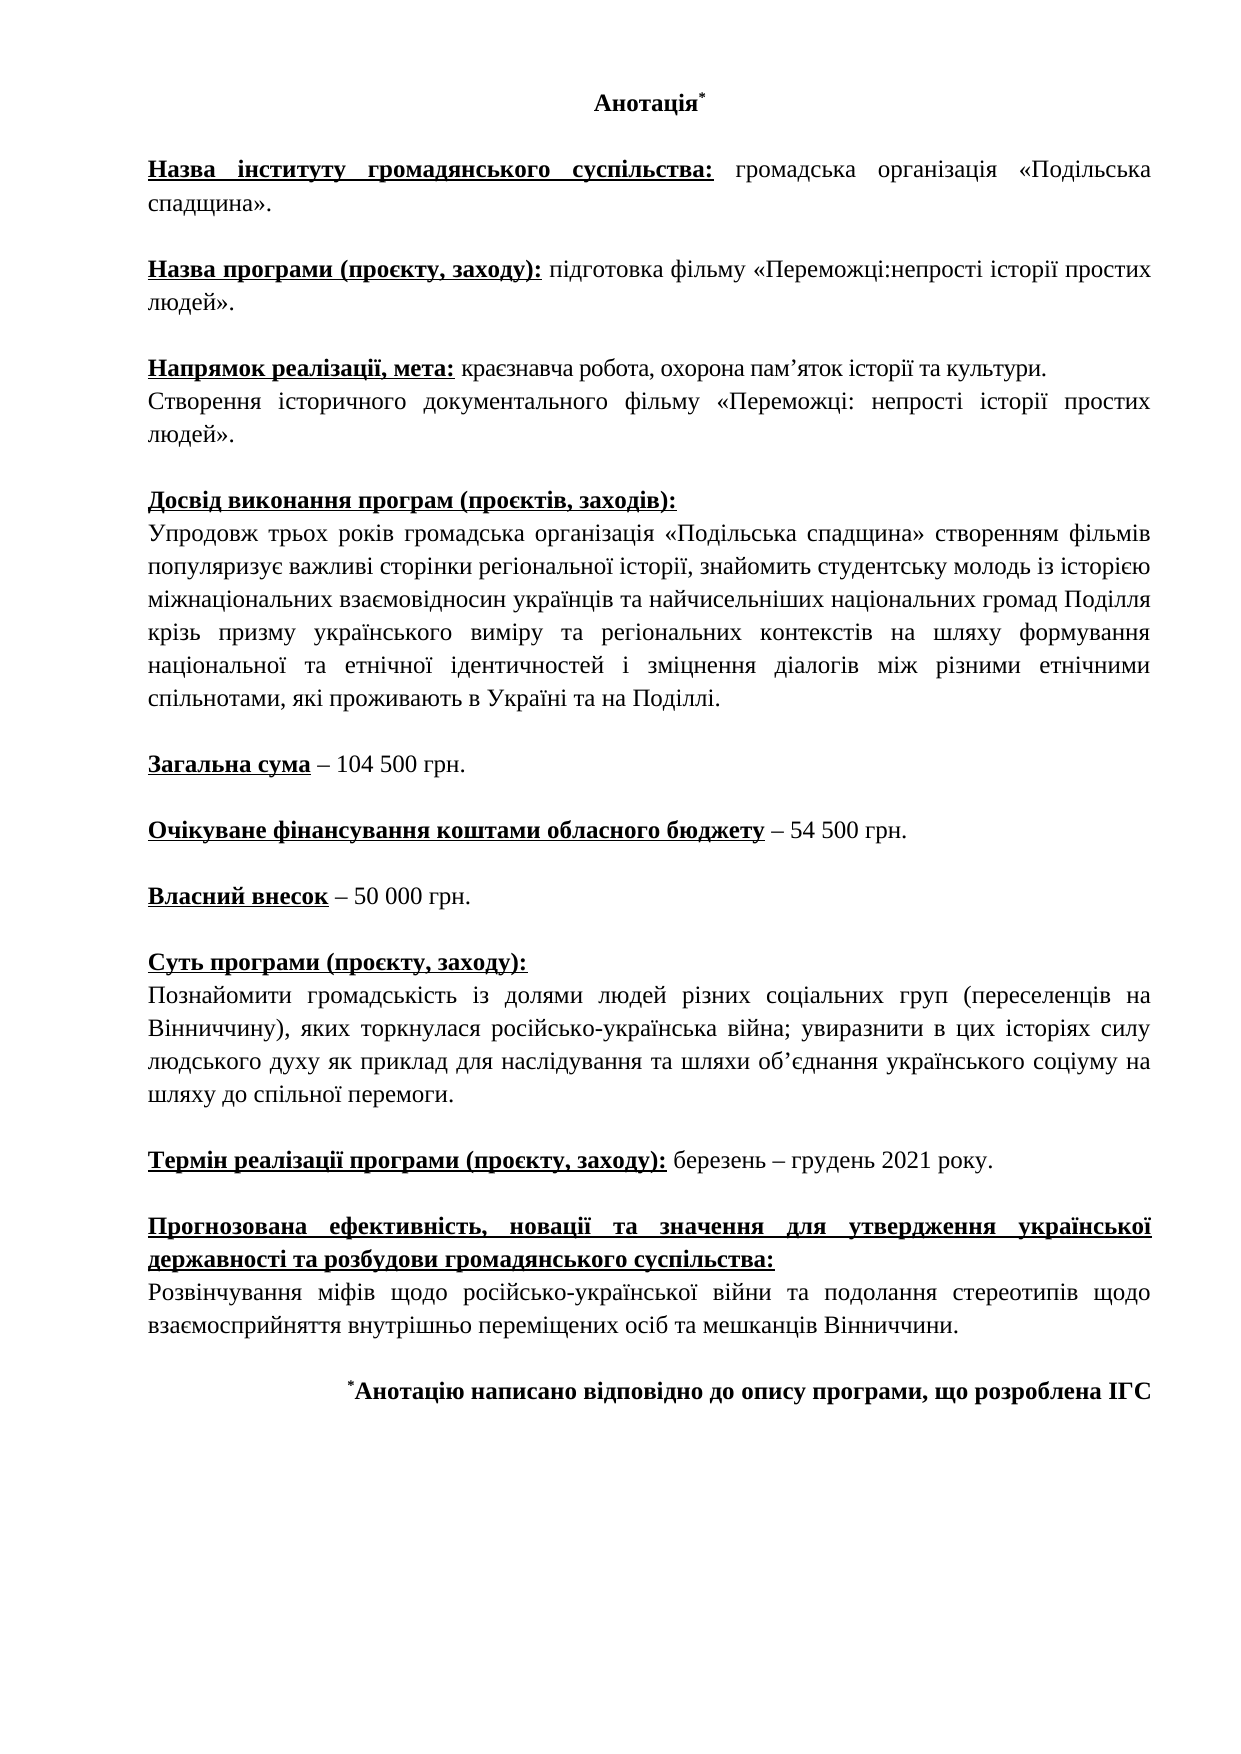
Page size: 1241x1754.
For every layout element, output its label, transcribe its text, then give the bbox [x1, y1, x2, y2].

text Очікуване фінансування коштами обласного бюджету – 54 500 грн. [148, 815, 1152, 844]
text Назва програми (проєкту, заходу): підготовка фільму «Переможці:непрості історії простих людей». [148, 254, 1152, 315]
text Суть програми (проєкту, заходу): [148, 947, 1152, 976]
text Анотація* [148, 88, 1152, 117]
text *Анотацію написано відповідно до опису програми, що розроблена ІГС [148, 1376, 1152, 1405]
text Познайомити громадськість із долями людей різних соціальних груп (переселенців на Вінниччину), яких торкнулася російсько-українська війна; увиразнити в цих історіях силу людського духу як приклад для наслідування та шляхи об’єднання українського соціуму на шляху до спільної перемоги. [148, 980, 1152, 1108]
text Напрямок реалізації, мета: краєзнавча робота, охорона пам’яток історії та культури. [148, 353, 1152, 381]
text Термін реалізації програми (проєкту, заходу): березень – грудень 2021 року. [148, 1145, 1152, 1174]
text Досвід виконання програм (проєктів, заходів): [148, 485, 1152, 513]
text Прогнозована ефективність, новації та значення для утвердження української державності та розбудови громадянського суспільства: [148, 1238, 1152, 1273]
text Назва інституту громадянського суспільства: громадська організація «Подільська спадщина». [148, 154, 1152, 216]
text Загальна сума – 104 500 грн. [148, 749, 1152, 778]
text Прогнозована ефективність, новації та значення для утвердження української державності та розбудови громадянського суспільства: [148, 1211, 1152, 1236]
text Власний внесок – 50 000 грн. [148, 881, 1152, 910]
text Розвінчування міфів щодо російсько-української війни та подолання стереотипів щодо взаємосприйняття внутрішньо переміщених осіб та мешканців Вінниччини. [148, 1277, 1152, 1339]
text Упродовж трьох років громадська організація «Подільська спадщина» створенням фільмів популяризує важливі сторінки регіональної історії, знайомить студентську молодь із історією міжнаціональних взаємовідносин українців та найчисельніших національних громад Поділля крізь призму українського виміру та регіональних контекстів на шляху формування національної та етнічної ідентичностей і зміцнення діалогів між різними етнічними спільнотами, які проживають в Україні та на Поділлі. [148, 518, 1152, 712]
text Створення історичного документального фільму «Переможці: непрості історії простих людей». [148, 386, 1152, 447]
